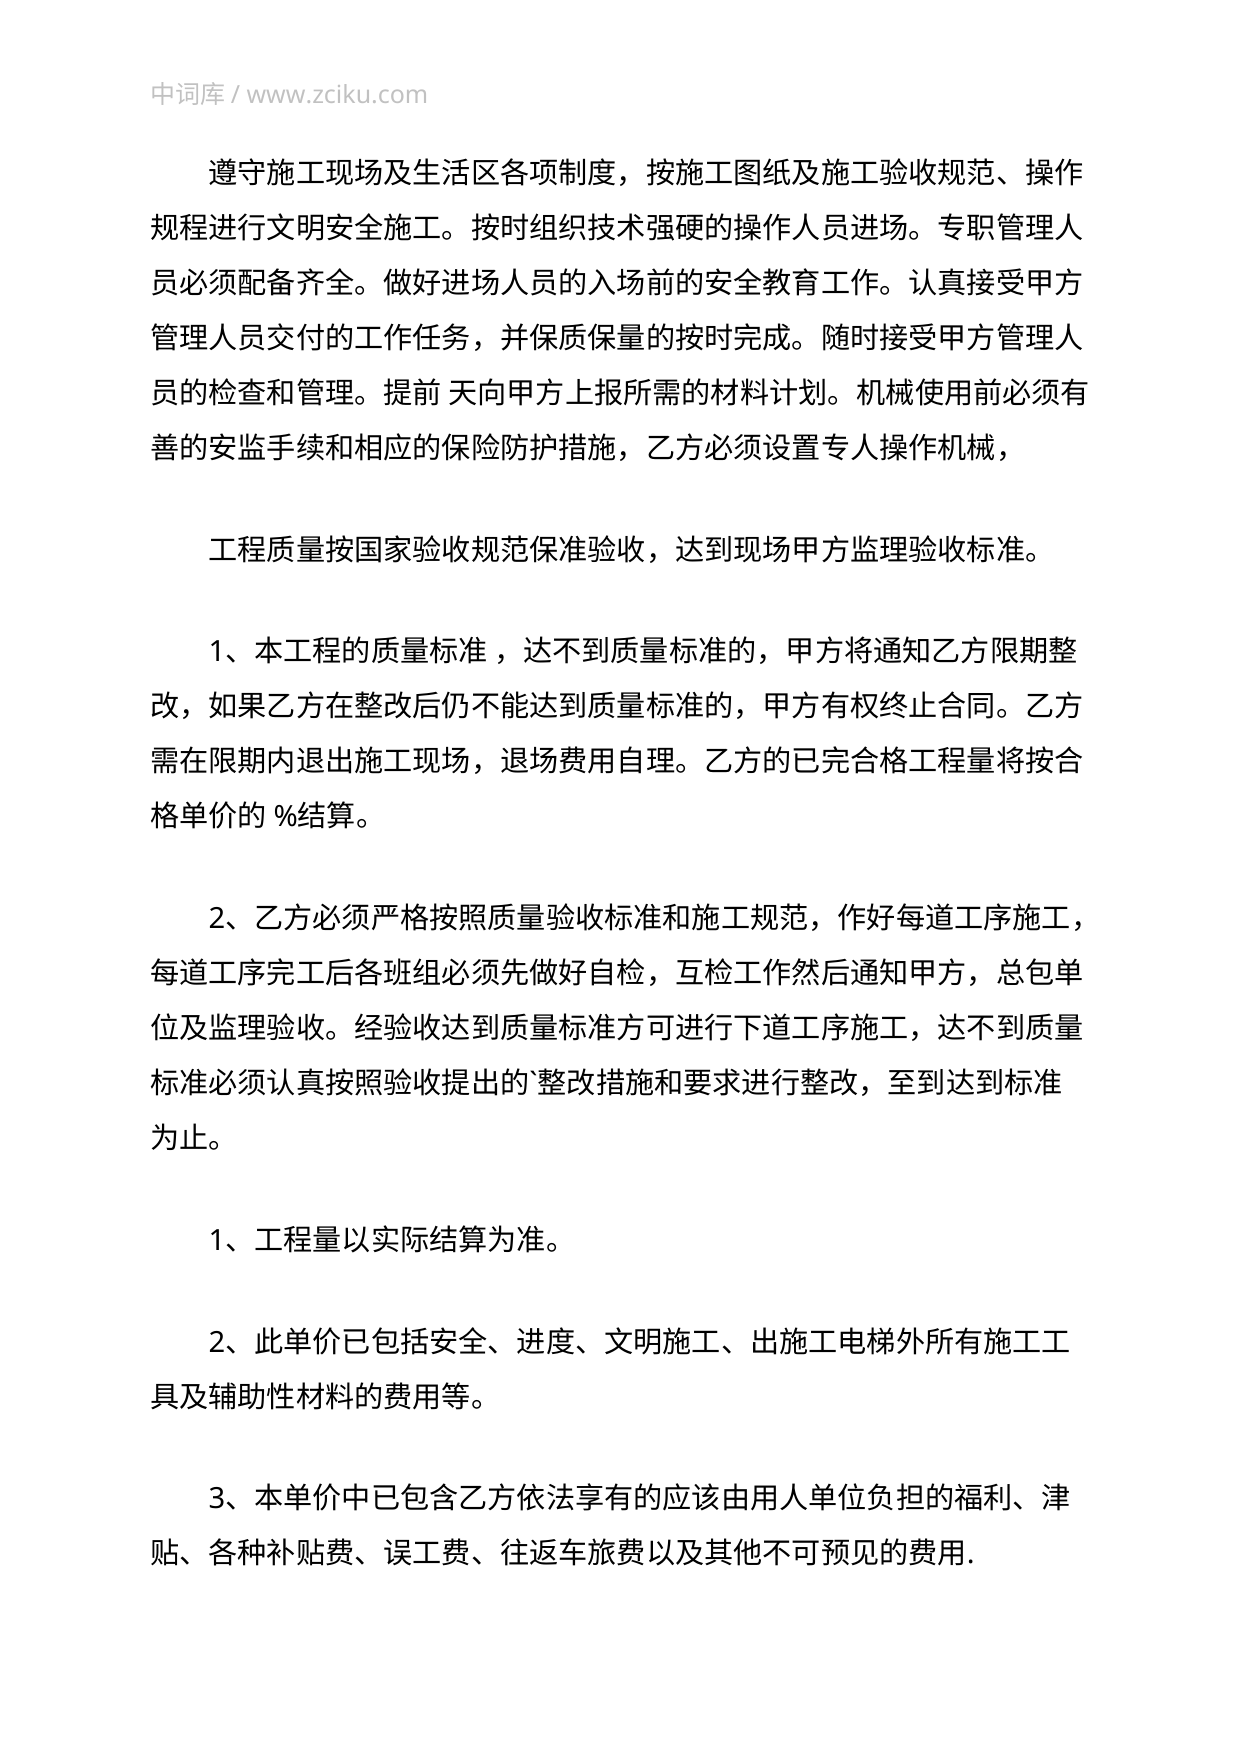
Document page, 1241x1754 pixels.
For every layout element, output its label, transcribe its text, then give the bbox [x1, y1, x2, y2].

text 2、乙方必须严格按照质量验收标准和施工规范，作好每道工序施工，每道工序完工后各班组必须先做好自检，互检工作然后通知甲方，总包单位及监理验收。经验收达到质量标准方可进行下道工序施工，达不到质量标准必须认真按照验收提出的`整改措施和要求进行整改，至到达到标准为止。 [150, 895, 1090, 1157]
text 工程质量按国家验收规范保准验收，达到现场甲方监理验收标准。 [150, 526, 1090, 568]
text 1、本工程的质量标准 ，达不到质量标准的，甲方将通知乙方限期整改，如果乙方在整改后仍不能达到质量标准的，甲方有权终止合同。乙方需在限期内退出施工现场，退场费用自理。乙方的已完合格工程量将按合格单价的 %结算。 [150, 628, 1090, 835]
text 遵守施工现场及生活区各项制度，按施工图纸及施工验收规范、操作规程进行文明安全施工。按时组织技术强硬的操作人员进场。专职管理人员必须配备齐全。做好进场人员的入场前的安全教育工作。认真接受甲方管理人员交付的工作任务，并保质保量的按时完成。随时接受甲方管理人员的检查和管理。提前 天向甲方上报所需的材料计划。机械使用前必须有善的安监手续和相应的保险防护措施，乙方必须设置专人操作机械， [150, 150, 1090, 467]
text 1、工程量以实际结算为准。 [150, 1216, 1090, 1259]
text 2、此单价已包括安全、进度、文明施工、出施工电梯外所有施工工具及辅助性材料的费用等。 [150, 1318, 1090, 1416]
text 3、本单价中已包含乙方依法享有的应该由用人单位负担的福利、津贴、各种补贴费、误工费、往返车旅费以及其他不可预见的费用. [150, 1475, 1090, 1572]
